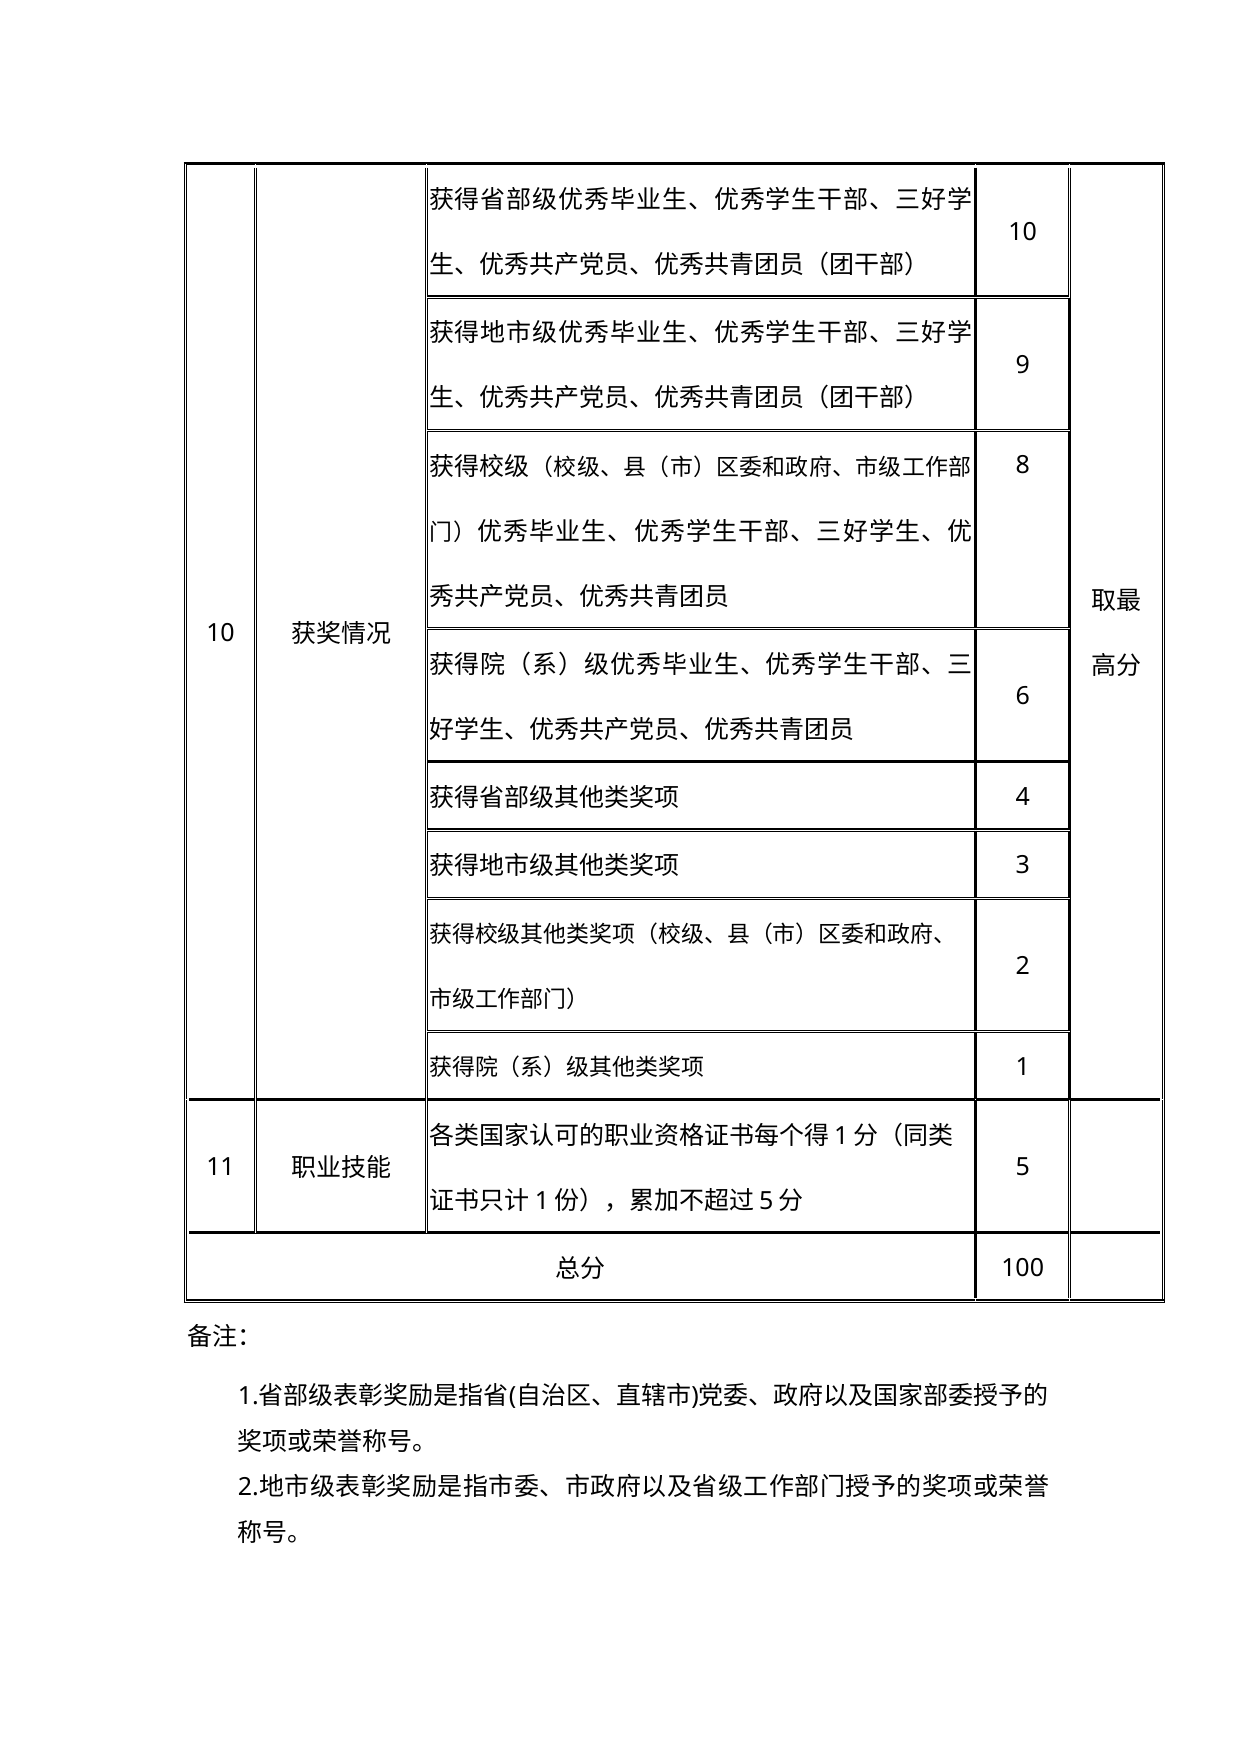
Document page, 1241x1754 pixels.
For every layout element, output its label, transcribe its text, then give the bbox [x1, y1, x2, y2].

table_cell 获得地市级其他类奖项 [428, 832, 974, 896]
table_cell 8 [977, 432, 1068, 627]
table_cell 11 [185, 1098, 254, 1231]
table_cell 10 [187, 165, 256, 1098]
text 备注： [187, 1303, 1053, 1367]
table_cell 4 [977, 763, 1068, 828]
text 2.地市级表彰奖励是指市委、市政府以及省级工作部门授予的奖项或荣誉称号。 [238, 1459, 1053, 1551]
table_cell 各类国家认可的职业资格证书每个得1分（同类证书只计 1份），累加不超过5分 [428, 1101, 974, 1231]
table_cell 100 [975, 1234, 1069, 1299]
table_cell 总分 [187, 1231, 975, 1299]
table_cell 获得省部级其他类奖项 [428, 763, 974, 828]
table_cell [1071, 1098, 1163, 1231]
table_cell 9 [977, 299, 1068, 428]
table_cell 获得省部级优秀毕业生、优秀学生干部、三好学生、优秀共产党员、优秀共青团员（团干部） [427, 165, 975, 295]
table_cell [1070, 1231, 1162, 1299]
table_cell 获得院（系）级其他类奖项 [428, 1033, 974, 1098]
table_cell 职业技能 [257, 1101, 425, 1231]
table_cell 1 [977, 1033, 1068, 1098]
table_cell 获奖情况 [256, 165, 427, 1098]
table_cell 5 [977, 1101, 1068, 1231]
text 1.省部级表彰奖励是指省(自治区、直辖市)党委、政府以及国家部委授予的奖项或荣誉称号。 [238, 1367, 1053, 1459]
table_cell 取最 高分 [1070, 165, 1162, 1098]
table_cell 获得校级（校级、县（市）区委和政府、市级工作部门）优秀毕业生、优秀学生干部、三好学生、优秀共产党员、优秀共青团员 [428, 432, 974, 627]
table_cell 10 [975, 165, 1069, 295]
table_cell 3 [977, 832, 1068, 896]
table_cell 获得地市级优秀毕业生、优秀学生干部、三好学生、优秀共产党员、优秀共青团员（团干部） [428, 299, 974, 428]
table_cell 获得院（系）级优秀毕业生、优秀学生干部、三好学生、优秀共产党员、优秀共青团员 [428, 630, 974, 760]
table_cell 2 [977, 900, 1068, 1029]
table_cell 获得校级其他类奖项（校级、县（市）区委和政府、市级工作部门） [428, 900, 974, 1029]
table_cell 6 [977, 630, 1068, 760]
